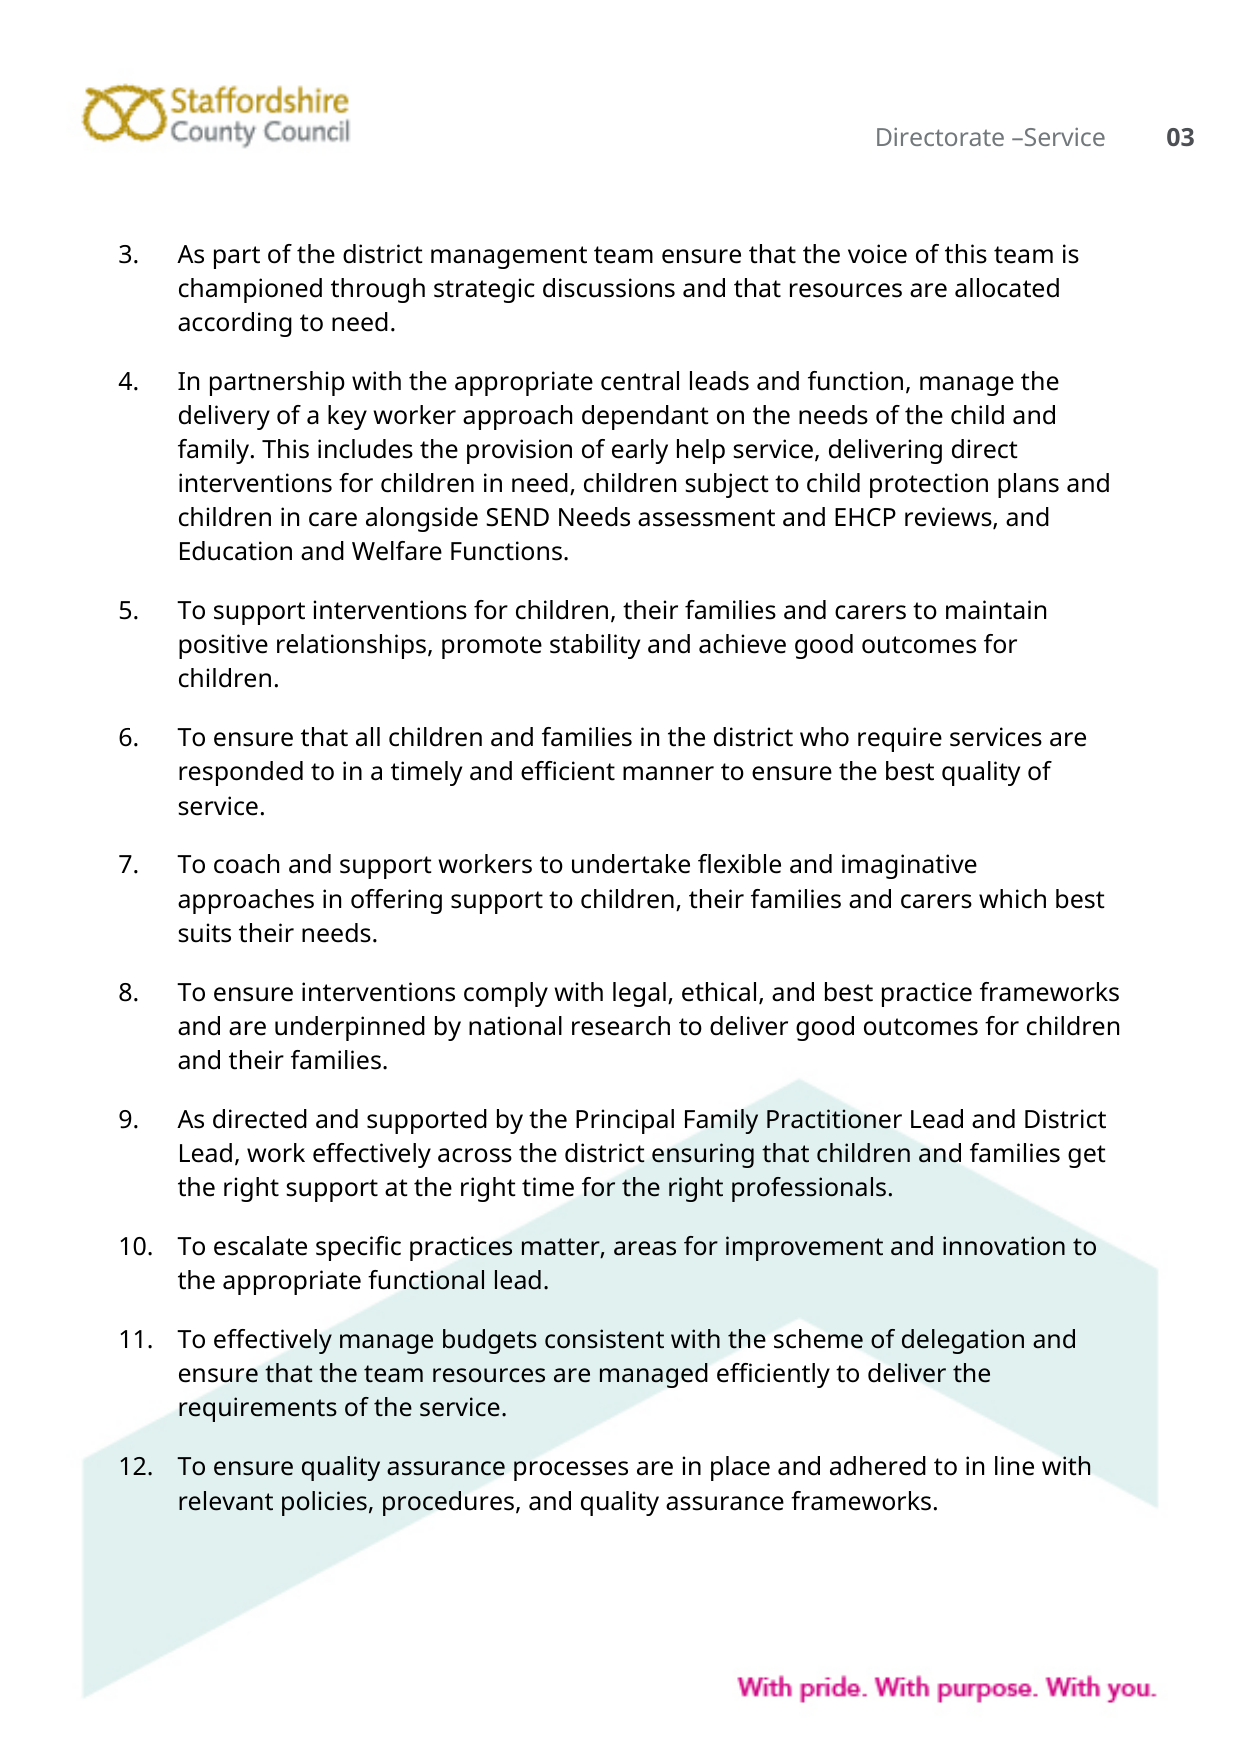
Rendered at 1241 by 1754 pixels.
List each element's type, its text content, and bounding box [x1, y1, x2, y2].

list To ensure quality assurance processes are in place and adhered to in line with relevant policies, procedures, and quality assurance frameworks. [118, 1449, 1122, 1517]
list To support interventions for children, their families and carers to maintain positive relationships, promote stability and achieve good outcomes for children. [118, 593, 1122, 695]
list To ensure interventions comply with legal, ethical, and best practice frameworks and are underpinned by national research to deliver good outcomes for children and their families. [118, 974, 1122, 1077]
list To coach and support workers to undertake flexible and imaginative approaches in offering support to children, their families and carers which best suits their needs. [118, 847, 1122, 949]
list As part of the district management team ensure that the voice of this team is championed through strategic discussions and that resources are allocated according to need. [118, 236, 1122, 338]
list To ensure that all children and families in the district who require services are responded to in a timely and efficient manner to ensure the best quality of service. [118, 720, 1122, 822]
list To effectively manage budgets consistent with the scheme of delegation and ensure that the team resources are managed efficiently to deliver the requirements of the service. [118, 1322, 1122, 1424]
picture [1, 3, 1240, 1754]
list As directed and supported by the Principal Family Practitioner Lead and District Lead, work effectively across the district ensuring that children and families get the right support at the right time for the right professionals. [118, 1102, 1122, 1204]
list In partnership with the appropriate central leads and function, manage the delivery of a key worker approach dependant on the needs of the child and family. This includes the provision of early help service, delivering direct interventions for children in need, children subject to child protection plans and children in care alongside SEND Needs assessment and EHCP reviews, and Education and Welfare Functions. [118, 363, 1122, 568]
list To escalate specific practices matter, areas for improvement and innovation to the appropriate functional lead. [118, 1229, 1122, 1297]
